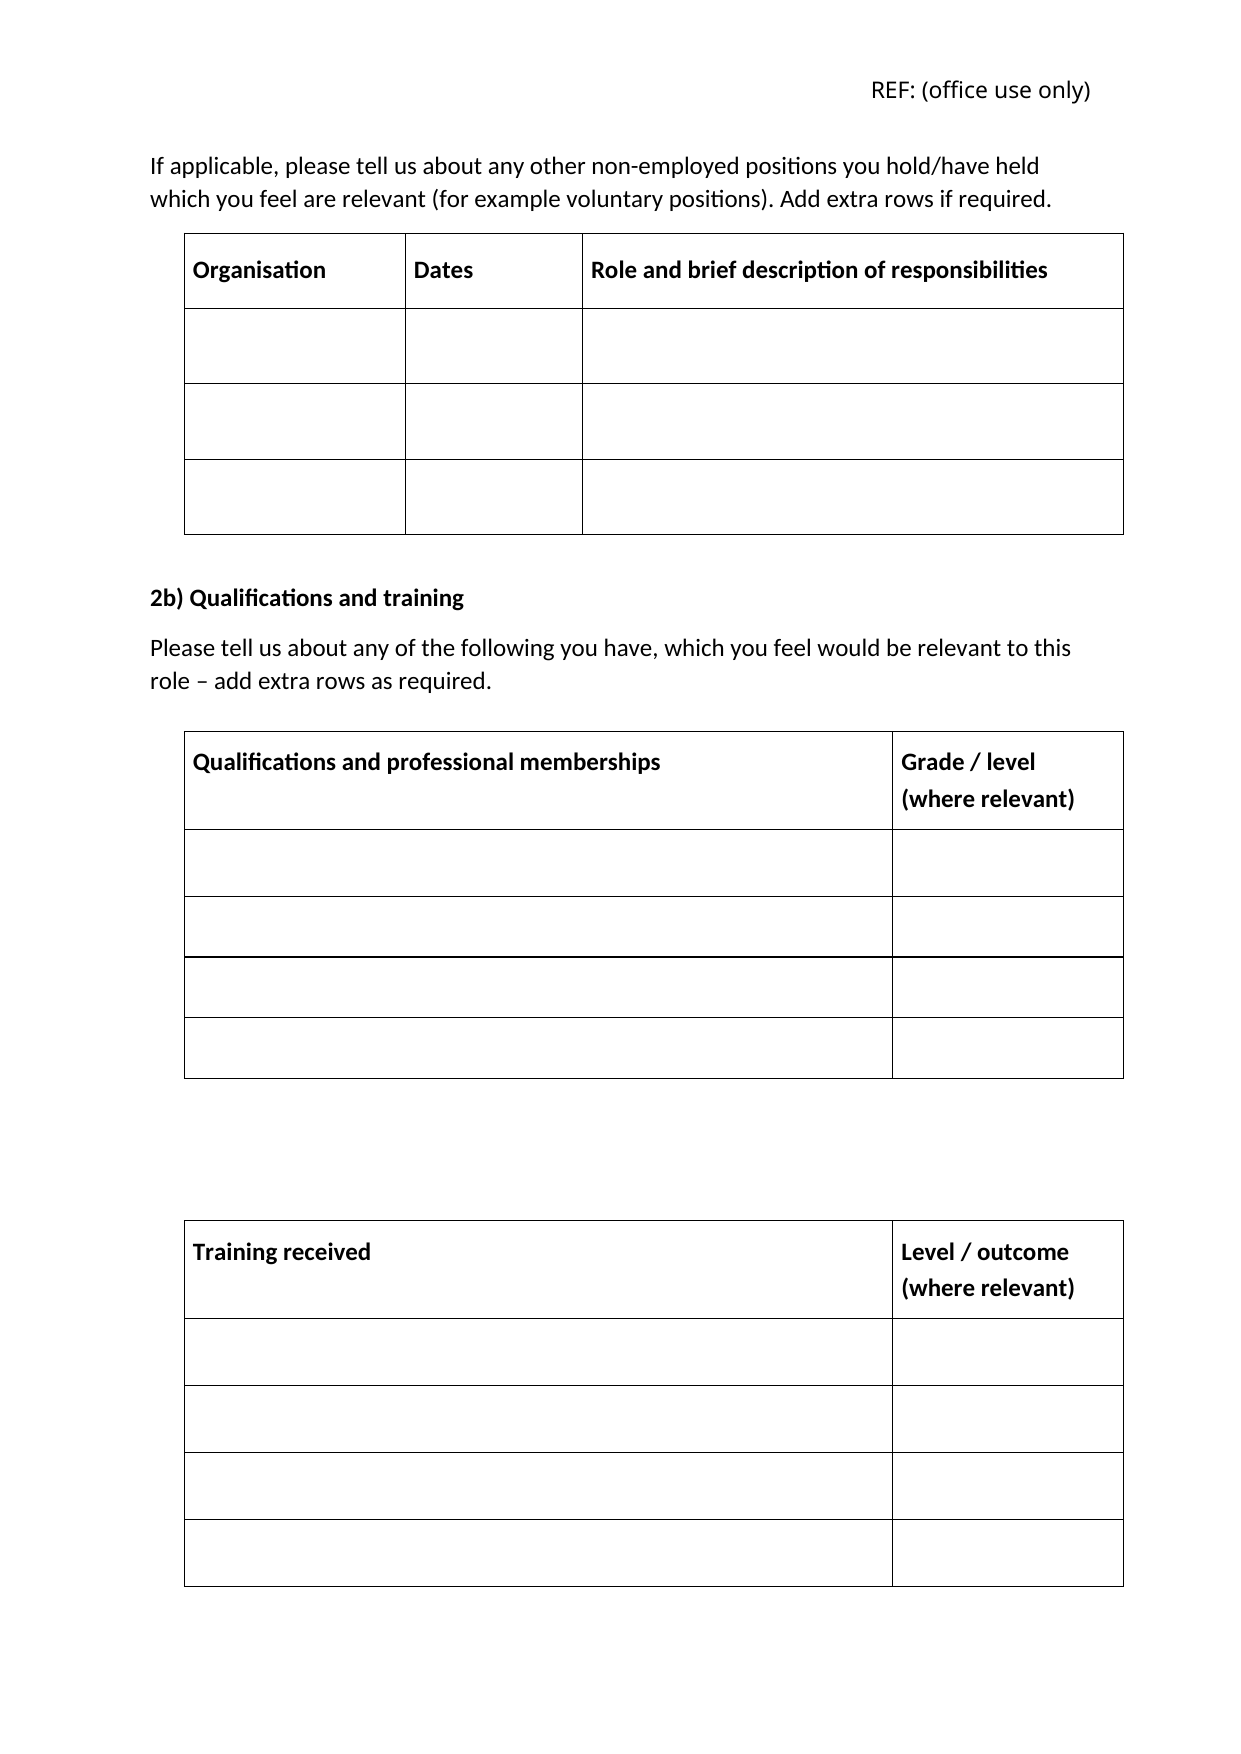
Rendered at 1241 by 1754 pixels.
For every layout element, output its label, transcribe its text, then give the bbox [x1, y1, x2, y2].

table_cell [893, 1319, 1123, 1385]
table_header Dates [406, 234, 582, 308]
table_cell [893, 1520, 1123, 1586]
table_cell [185, 1319, 892, 1385]
table_cell [893, 958, 1123, 1017]
table_cell [406, 309, 582, 383]
table_cell [185, 309, 405, 383]
table_header Organisation [185, 234, 405, 308]
table_cell [185, 1453, 892, 1519]
table_cell [185, 1386, 892, 1452]
table_header Level / outcome (where relevant) [893, 1221, 1123, 1317]
text Please tell us about any of the following you have, which you feel would be relevant to this role – add extra rows as required. [150, 632, 1090, 696]
table_cell [893, 830, 1123, 896]
table_cell [583, 384, 1123, 459]
table_cell [185, 1018, 892, 1078]
table_cell [185, 897, 892, 956]
table_cell [893, 1453, 1123, 1519]
table_cell [583, 309, 1123, 383]
text 2b) Qualifications and training [150, 583, 1090, 613]
table_cell [185, 1520, 892, 1586]
table_header Grade / level (where relevant) [893, 732, 1123, 828]
table_cell [185, 460, 405, 534]
table_cell [185, 384, 405, 459]
table_cell [893, 897, 1123, 956]
table_cell [185, 830, 892, 896]
text If applicable, please tell us about any other non-employed positions you hold/have held which you feel are relevant (for example voluntary positions). Add extra rows if required. [150, 150, 1090, 213]
table_cell [583, 460, 1123, 534]
table_cell [406, 384, 582, 459]
table_header Role and brief description of responsibilities [583, 234, 1123, 308]
table_header Training received [185, 1221, 892, 1317]
table_cell [185, 958, 892, 1017]
table_cell [406, 460, 582, 534]
table_cell [893, 1018, 1123, 1078]
table_cell [893, 1386, 1123, 1452]
table_header Qualifications and professional memberships [185, 732, 892, 828]
